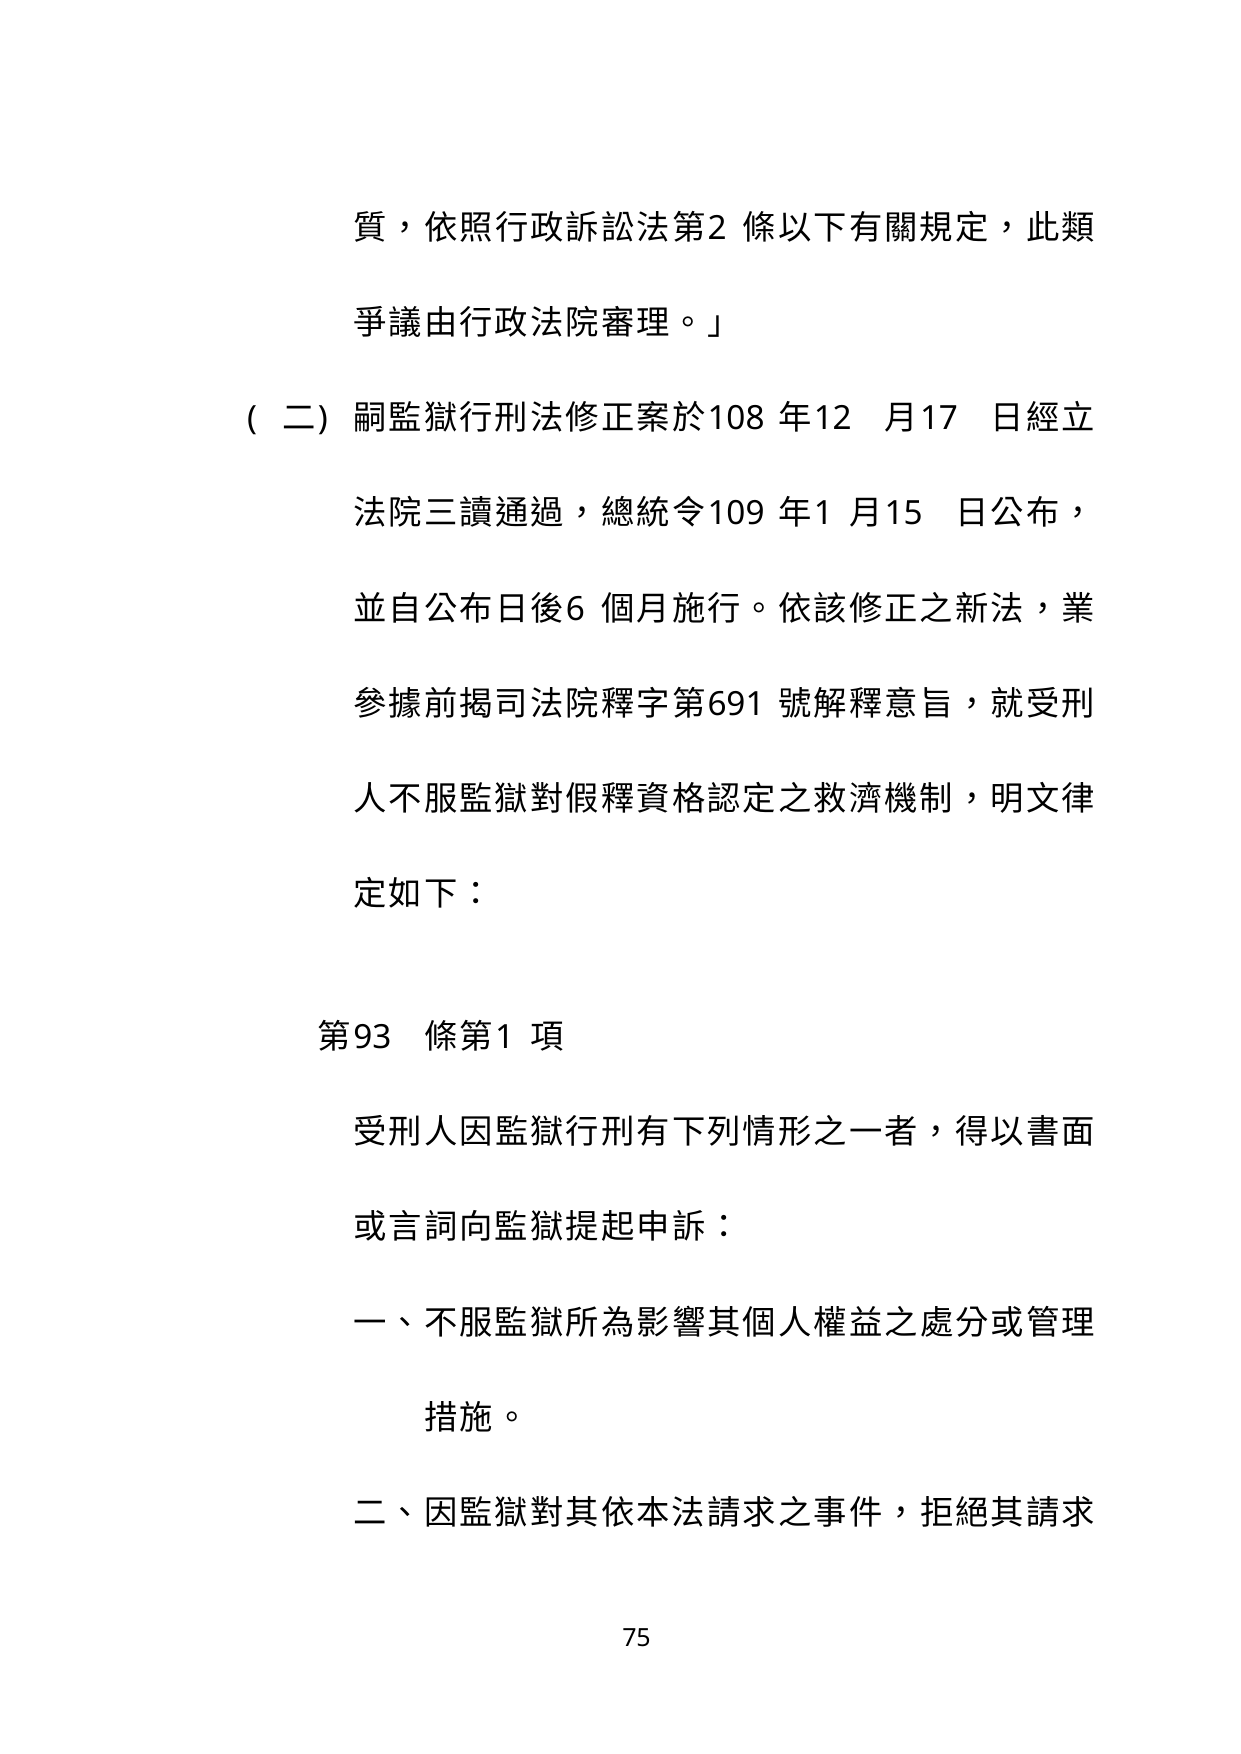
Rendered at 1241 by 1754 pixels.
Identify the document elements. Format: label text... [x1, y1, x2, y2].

subtitle 二、因監獄對其依本法請求之事件，拒絕其請求或於2個月內不依其請求作成決定，認為其權利或法律上利益受損害。 [338, 1462, 1097, 1558]
subtitle 嗣監獄行刑法修正案於108年12月17日經立法院三讀通過，總統令109年1月15日公布，並自公布日後6個月施行。依該修正之新法，業參據前揭司法院釋字第691號解釋意旨，就受刑人不服監獄對假釋資格認定之救濟機制，明文律定如下： [247, 368, 1097, 939]
subtitle 一、不服監獄所為影響其個人權益之處分或管理措施。 [338, 1272, 1097, 1462]
subtitle 受刑人因監獄行刑有下列情形之一者，得以書面或言詞向監獄提起申訴： [324, 1082, 1097, 1272]
subtitle 第93條第1項 [176, 986, 1097, 1082]
